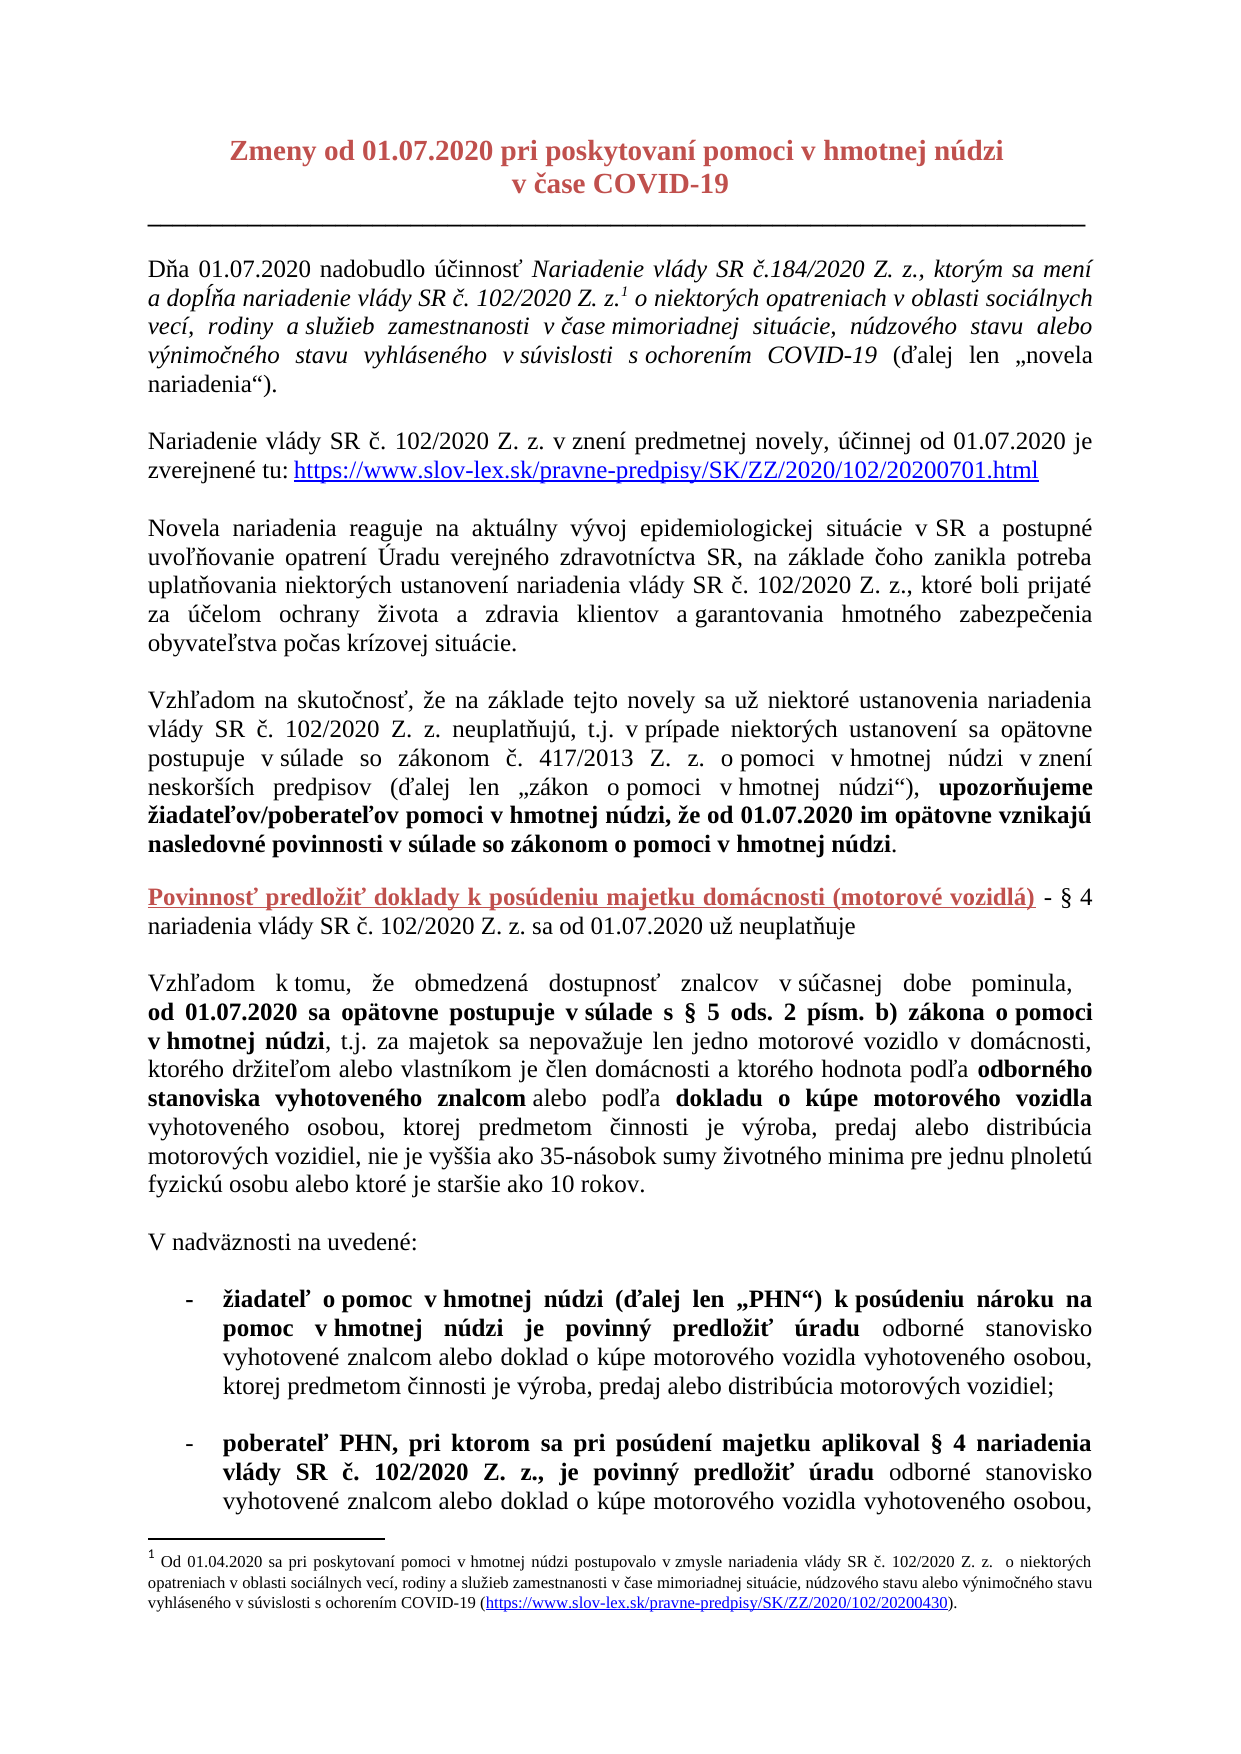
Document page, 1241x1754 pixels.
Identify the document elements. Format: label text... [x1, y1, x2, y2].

text ___________________________________________________________________________ [148, 200, 1093, 229]
text Vzhľadom k tomu, že obmedzená dostupnosť znalcov v súčasnej dobe pominula, od 01.07.2020 sa opätovne postupuje v súlade s § 5 ods. 2 písm. b) zákona o pomoci v hmotnej núdzi, t.j. za majetok sa nepovažuje len jedno motorové vozidlo v domácnosti, ktorého držiteľom alebo vlastníkom je člen domácnosti a ktorého hodnota podľa odborného stanoviska vyhotoveného znalcom alebo podľa dokladu o kúpe motorového vozidla vyhotoveného osobou, ktorej predmetom činnosti je výroba, predaj alebo distribúcia motorových vozidiel, nie je vyššia ako 35-násobok sumy životného minima pre jednu plnoletú fyzickú osobu alebo ktoré je staršie ako 10 rokov. [148, 968, 1093, 1198]
text Dňa 01.07.2020 nadobudlo účinnosť Nariadenie vlády SR č.184/2020 Z. z., ktorým sa mení a dopĺňa nariadenie vlády SR č. 102/2020 Z. z. o niektorých opatreniach v oblasti sociálnych vecí, rodiny a služieb zamestnanosti v čase mimoriadnej situácie, núdzového stavu alebo výnimočného stavu vyhláseného v súvislosti s ochorením COVID-19 (ďalej len „novela nariadenia“). [148, 254, 1093, 398]
text Vzhľadom na skutočnosť, že na základe tejto novely sa už niektoré ustanovenia nariadenia vlády SR č. 102/2020 Z. z. neuplatňujú, t.j. v prípade niektorých ustanovení sa opätovne postupuje v súlade so zákonom č. 417/2013 Z. z. o pomoci v hmotnej núdzi v znení neskorších predpisov (ďalej len „zákon o pomoci v hmotnej núdzi“), upozorňujeme žiadateľov/poberateľov pomoci v hmotnej núdzi, že od 01.07.2020 im opätovne vznikajú nasledovné povinnosti v súlade so zákonom o pomoci v hmotnej núdzi. [148, 685, 1093, 858]
text Nariadenie vlády SR č. 102/2020 Z. z. v znení predmetnej novely, účinnej od 01.07.2020 je zverejnené tu: https://www.slov-lex.sk/pravne-predpisy/SK/ZZ/2020/102/20200701.html [148, 426, 1093, 484]
text V nadväznosti na uvedené: [148, 1227, 1093, 1256]
text Novela nariadenia reaguje na aktuálny vývoj epidemiologickej situácie v SR a postupné uvoľňovanie opatrení Úradu verejného zdravotníctva SR, na základe čoho zanikla potreba uplatňovania niektorých ustanovení nariadenia vlády SR č. 102/2020 Z. z., ktoré boli prijaté za účelom ochrany života a zdravia klientov a garantovania hmotného zabezpečenia obyvateľstva počas krízovej situácie. [148, 513, 1093, 657]
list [185, 1428, 1093, 1514]
list žiadateľ o pomoc v hmotnej núdzi (ďalej len „PHN“) k posúdeniu nároku na pomoc v hmotnej núdzi je povinný predložiť úradu odborné stanovisko vyhotovené znalcom alebo doklad o kúpe motorového vozidla vyhotoveného osobou, ktorej predmetom činnosti je výroba, predaj alebo distribúcia motorových vozidiel; [185, 1284, 1093, 1399]
text Povinnosť predložiť doklady k posúdeniu majetku domácnosti (motorové vozidlá) - § 4 nariadenia vlády SR č. 102/2020 Z. z. sa od 01.07.2020 už neuplatňuje [148, 882, 1093, 939]
text Zmeny od 01.07.2020 pri poskytovaní pomoci v hmotnej núdzi v čase COVID-19 [148, 133, 1093, 200]
